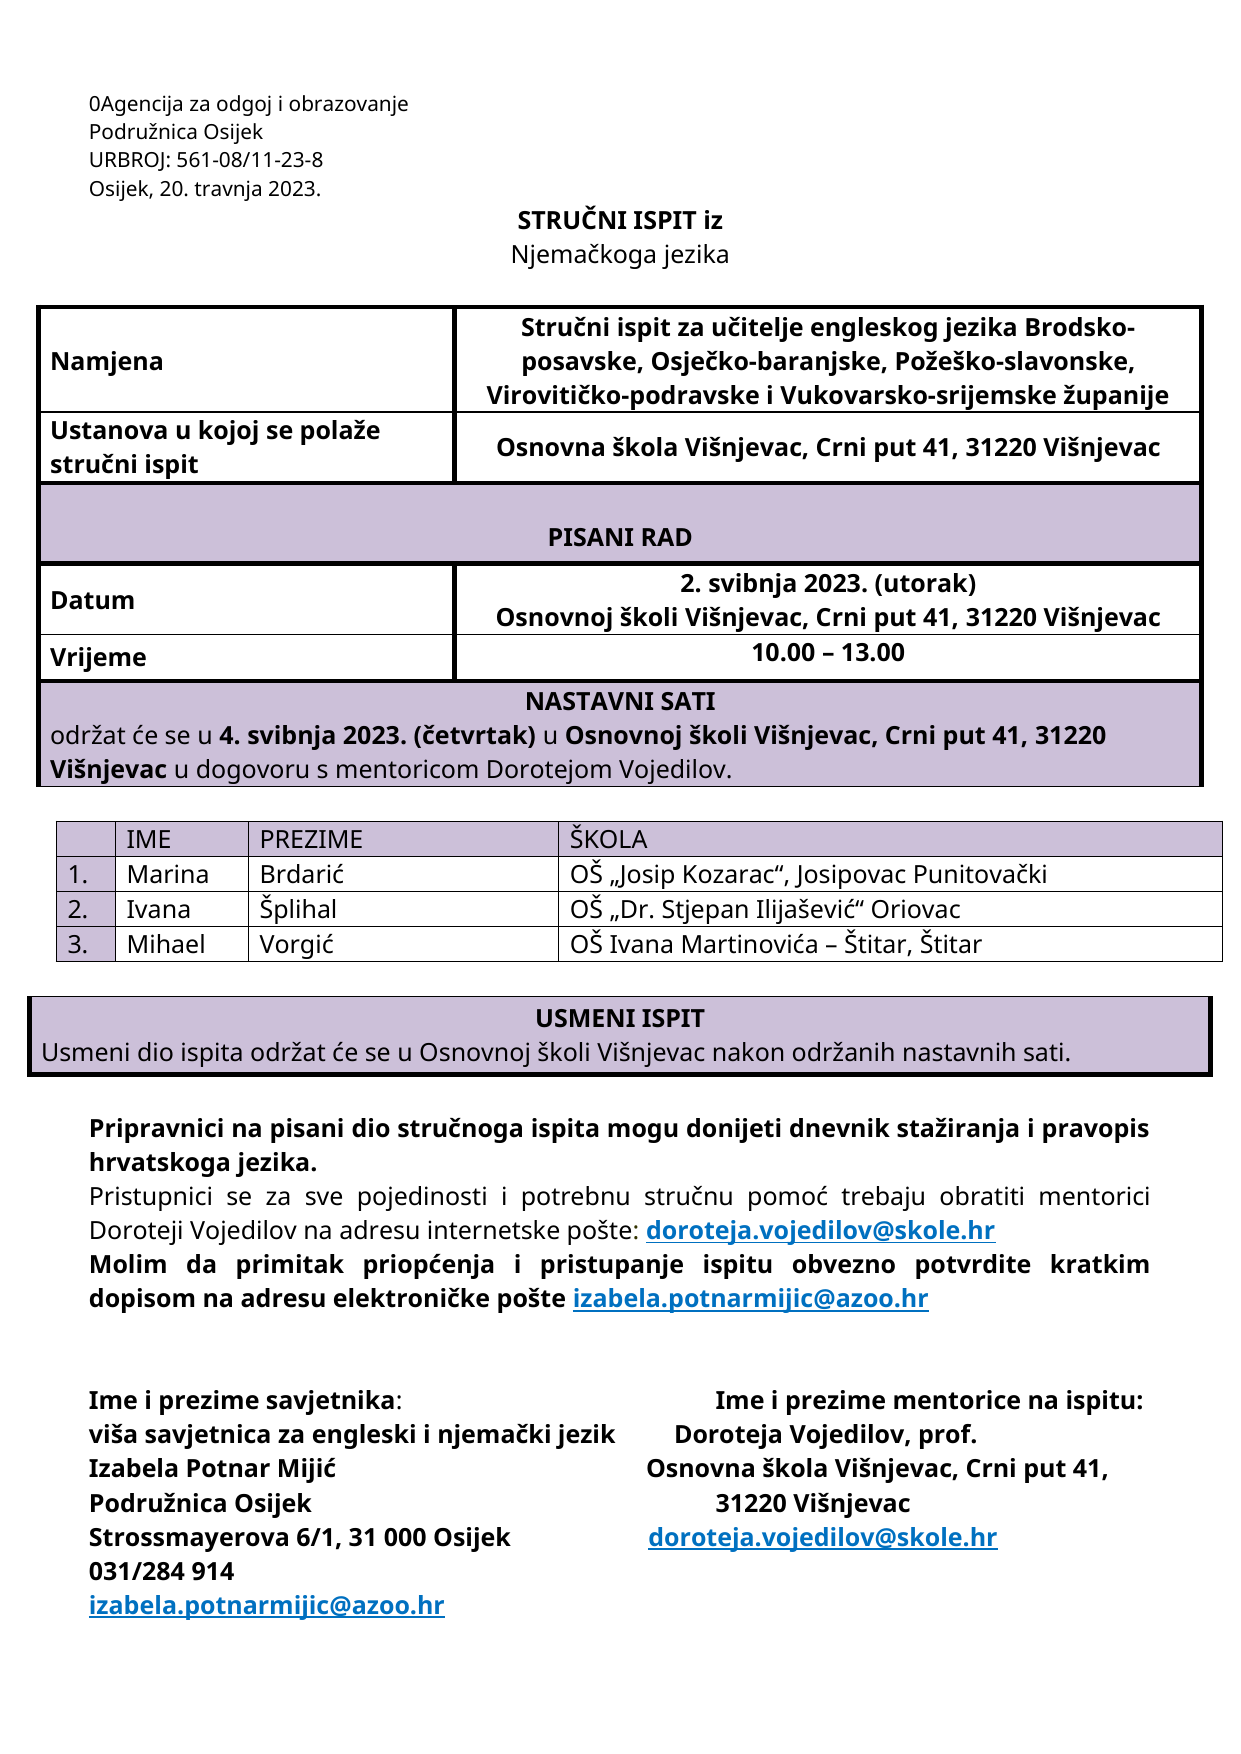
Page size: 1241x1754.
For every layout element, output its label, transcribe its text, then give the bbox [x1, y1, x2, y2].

text Molim da primitak priopćenja i pristupanje ispitu obvezno potvrdite kratkim dopisom na adresu elektroničke pošte izabela.potnarmijic@azoo.hr [89, 1247, 1152, 1315]
text Osijek, 20. travnja 2023. [89, 174, 1152, 202]
table_cell PISANI RAD [41, 485, 1199, 561]
table_cell 1. [57, 857, 115, 891]
text URBROJ: 561-08/11-23-8 [89, 146, 1152, 174]
table_header PREZIME [249, 822, 558, 856]
text Podružnica Osijek [89, 117, 1152, 146]
table_cell 10.00 – 13.00 [457, 635, 1199, 679]
text izabela.potnarmijic@azoo.hr [89, 1587, 1152, 1621]
text Pripravnici na pisani dio stručnoga ispita mogu donijeti dnevnik stažiranja i pravopis hrvatskoga jezika. [89, 1111, 1152, 1179]
table_cell 3. [57, 927, 115, 961]
table_cell 2. svibnja 2023. (utorak) Osnovnoj školi Višnjevac, Crni put 41, 31220 Višnjevac [457, 566, 1199, 634]
table_cell NASTAVNI SATI održat će se u 4. svibnja 2023. (četvrtak) u Osnovnoj školi Višnjevac, Crni put 41, 31220 Višnjevac u dogovoru s mentoricom Dorotejom Vojedilov. [41, 683, 1199, 786]
table_cell OŠ „Dr. Stjepan Ilijašević“ Oriovac [559, 892, 1222, 926]
table_cell Osnovna škola Višnjevac, Crni put 41, 31220 Višnjevac [457, 413, 1199, 481]
table_header [57, 822, 115, 856]
table_cell 2. [57, 892, 115, 926]
table_cell Datum [41, 566, 452, 634]
text 0Agencija za odgoj i obrazovanje [89, 89, 1152, 117]
text STRUČNI ISPIT iz [89, 202, 1152, 236]
table_cell Ustanova u kojoj se polaže stručni ispit [41, 413, 452, 481]
text Ime i prezime savjetnika: Ime i prezime mentorice na ispitu: [89, 1383, 1152, 1417]
text Njemačkoga jezika [89, 236, 1152, 271]
text Podružnica Osijek 31220 Višnjevac [89, 1485, 1152, 1519]
table_header Namjena [41, 309, 452, 411]
table_header IME [116, 822, 248, 856]
text 031/284 914 [89, 1553, 1152, 1587]
table_cell Vrijeme [41, 635, 452, 679]
table_cell OŠ Ivana Martinovića – Štitar, Štitar [559, 927, 1222, 961]
table_header Stručni ispit za učitelje engleskog jezika Brodsko-posavske, Osječko-baranjske, Požeško-slavonske, Virovitičko-podravske i Vukovarsko-srijemske županije [457, 309, 1199, 411]
table_cell Šplihal [249, 892, 558, 926]
text viša savjetnica za engleski i njemački jezik Doroteja Vojedilov, prof. [89, 1417, 1152, 1451]
table_cell OŠ „Josip Kozarac“, Josipovac Punitovački [559, 857, 1222, 891]
text Pristupnici se za sve pojedinosti i potrebnu stručnu pomoć trebaju obratiti mentorici Doroteji Vojedilov na adresu internetske pošte: doroteja.vojedilov@skole.hr [89, 1179, 1152, 1247]
text Strossmayerova 6/1, 31 000 Osijek doroteja.vojedilov@skole.hr [89, 1519, 1152, 1553]
text Izabela Potnar Mijić Osnovna škola Višnjevac, Crni put 41, [89, 1451, 1152, 1485]
table_cell Marina [116, 857, 248, 891]
table_header USMENI ISPIT Usmeni dio ispita održat će se u Osnovnoj školi Višnjevac nakon održanih nastavnih sati. [32, 997, 1208, 1072]
table_cell Mihael [116, 927, 248, 961]
table_cell Vorgić [249, 927, 558, 961]
table_cell Ivana [116, 892, 248, 926]
table_header ŠKOLA [559, 822, 1222, 856]
table_cell Brdarić [249, 857, 558, 891]
